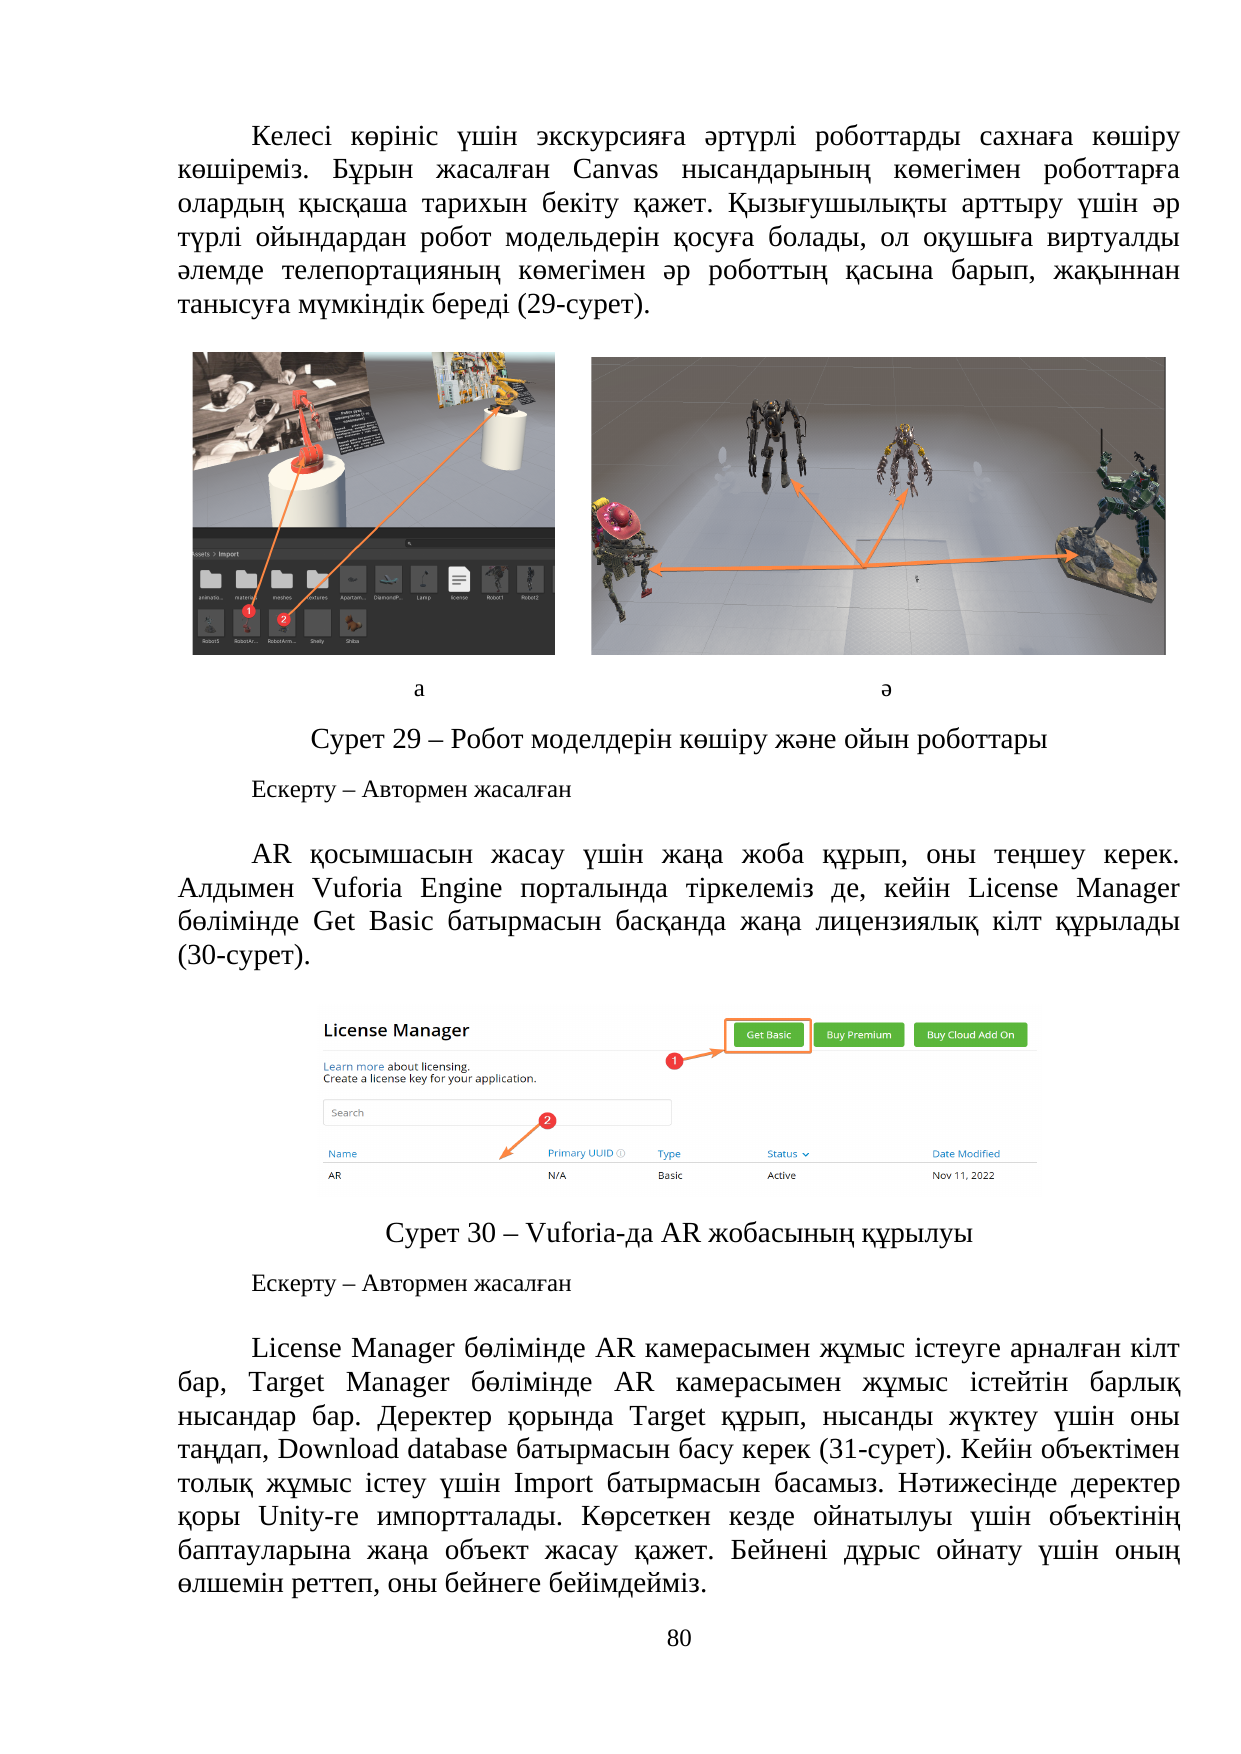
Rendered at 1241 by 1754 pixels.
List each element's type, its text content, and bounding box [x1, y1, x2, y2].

text Сурет 30 – Vuforia-да AR жобасының құрылуы [177, 1216, 1181, 1249]
text Ескерту – Автормен жасалған [177, 1268, 1181, 1297]
picture [316, 1004, 1042, 1197]
text License Manager бөлімінде AR камерасымен жұмыс істеуге арналған кілт бар, Target Manager бөлімінде AR камерасымен жұмыс істейтін барлық нысандар бар. Деректер қорында Target құрып, нысанды жүктеу үшін оны таңдап, Download database батырмасын басу керек (31-сурет). Кейін объектімен толық жұмыс істеу үшін Import батырмасын басамыз. Нәтижесінде деректер қоры Unity-ге импортталады. Көрсеткен кезде ойнатылуы үшін объектінің баптауларына жаңа объект жасау қажет. Бейнені дұрыс ойнату үшін оның өлшемін реттеп, оны бейнеге бейімдейміз. [177, 1331, 1181, 1599]
picture [192, 352, 555, 655]
text а ә [177, 673, 1181, 702]
text Ескерту – Автормен жасалған [177, 774, 1181, 803]
picture [591, 357, 1166, 655]
text AR қосымшасын жасау үшін жаңа жоба құрып, оны теңшеу керек. Алдымен Vuforia Engine порталында тіркелеміз де, кейін License Manager бөлімінде Get Basic батырмасын басқанда жаңа лицензиялық кілт құрылады (30-сурет). [177, 836, 1181, 971]
text Келесі көрініс үшін экскурсияға әртүрлі роботтарды сахнаға көшіру көшіреміз. Бұрын жасалған Canvas нысандарының көмегімен роботтарға олардың қысқаша тарихын бекіту қажет. Қызығушылықты арттыру үшін әр түрлі ойындардан робот модельдерін қосуға болады, ол оқушыға виртуалды әлемде телепортацияның көмегімен әр роботтың қасына барып, жақыннан танысуға мүмкіндік береді (29-сурет). [177, 118, 1181, 319]
text Сурет 29 – Робот моделдерін көшіру және ойын роботтары [177, 721, 1181, 755]
